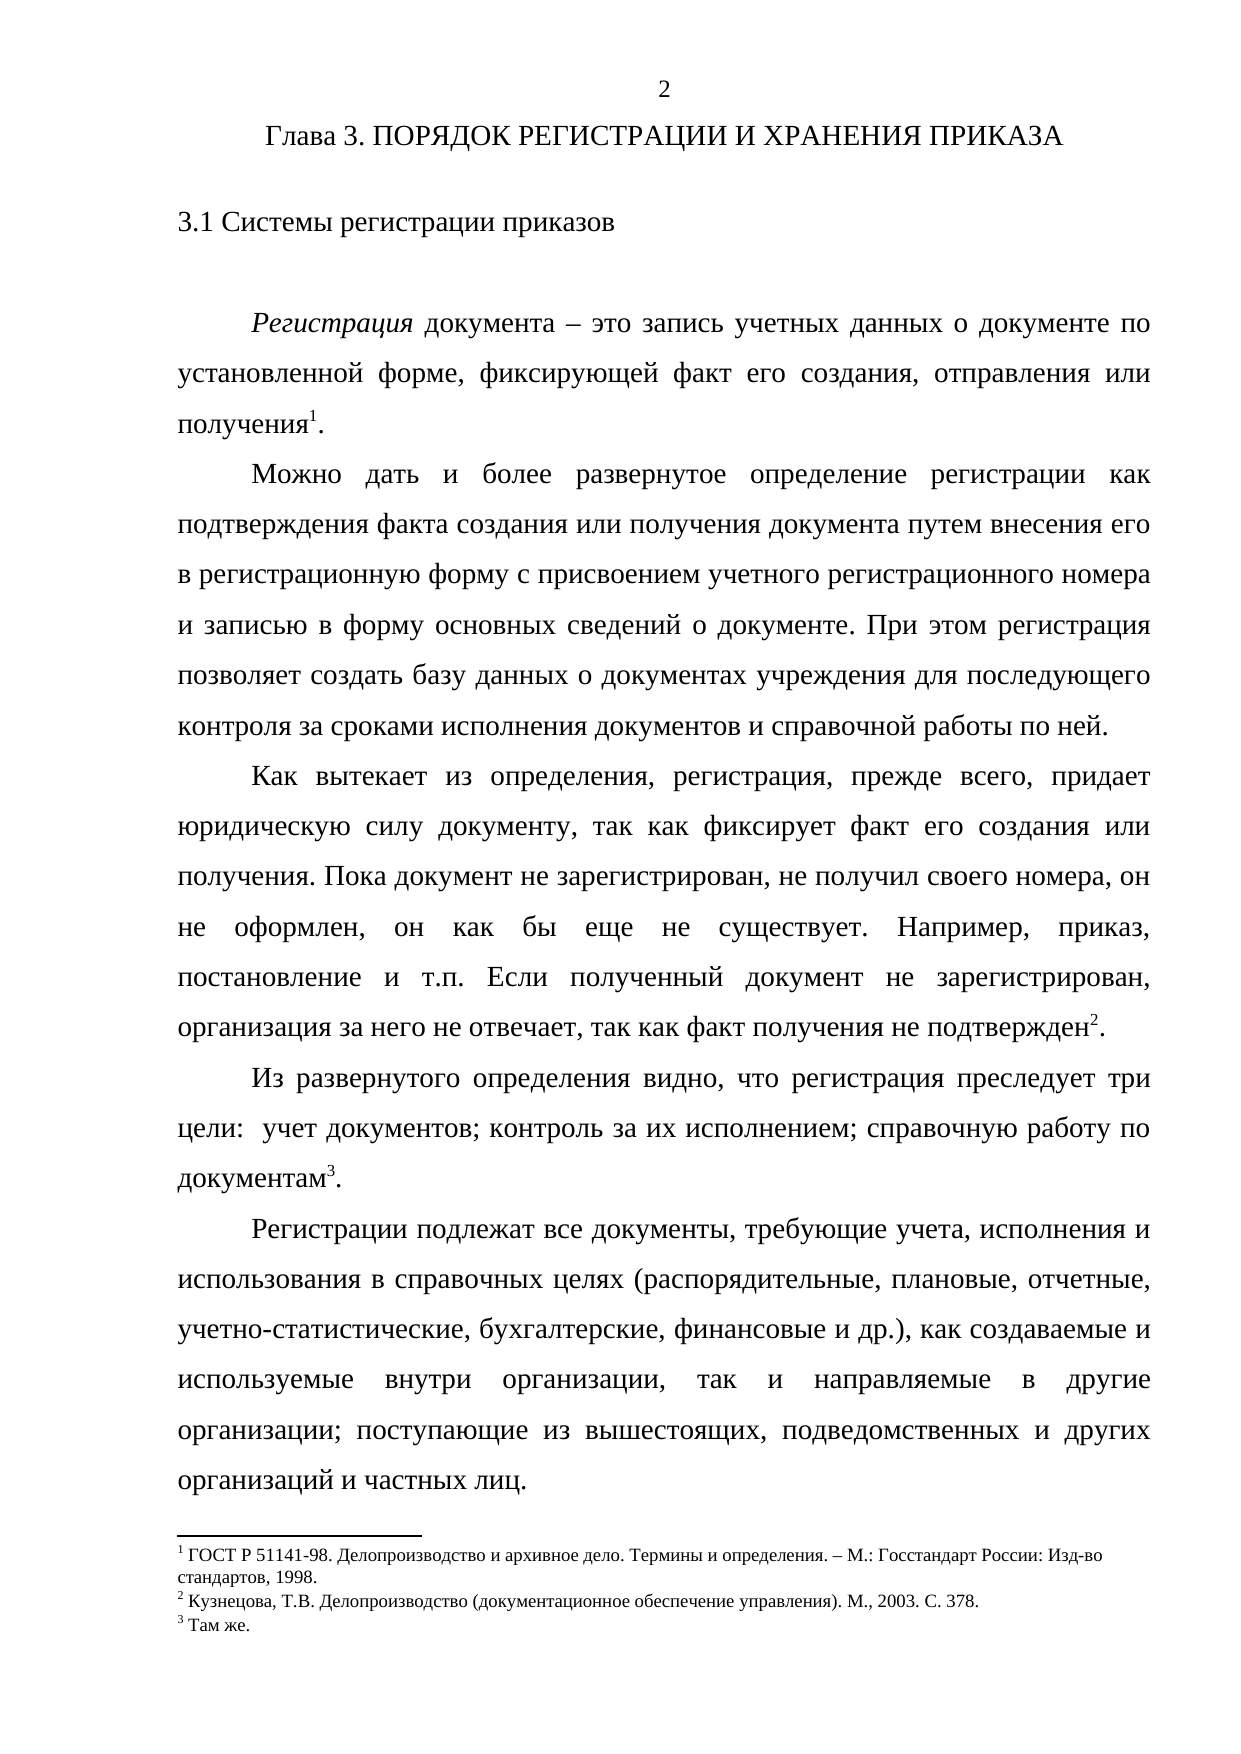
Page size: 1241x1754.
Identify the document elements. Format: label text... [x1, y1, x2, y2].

text Из развернутого определения видно, что регистрация преследует три цели: учет документов; контроль за их исполнением; справочную работу по документам. [177, 1060, 1152, 1194]
text 3.1 Системы регистрации приказов [177, 204, 1152, 238]
text Как вытекает из определения, регистрация, прежде всего, придает юридическую силу документу, так как фиксирует факт его создания или получения. Пока документ не зарегистрирован, не получил своего номера, он не оформлен, он как бы еще не существует. Например, приказ, постановление и т.п. Если полученный документ не зарегистрирован, организация за него не отвечает, так как факт получения не подтвержден. [177, 758, 1152, 1043]
text Регистрация документа – это запись учетных данных о документе по установленной форме, фиксирующей факт его создания, отправления или получения. [177, 305, 1152, 439]
text Глава 3. Порядок регистрации и хранения приказа [177, 118, 1152, 152]
text Можно дать и более развернутое определение регистрации как подтверждения факта создания или получения документа путем внесения его в регистрационную форму с присвоением учетного регистрационного номера и записью в форму основных сведений о документе. При этом регистрация позволяет создать базу данных о документах учреждения для последующего контроля за сроками исполнения документов и справочной работы по ней. [177, 456, 1152, 741]
text Регистрации подлежат все документы, требующие учета, исполнения и использования в справочных целях (распорядительные, плановые, отчетные, учетно-статистические, бухгалтерские, финансовые и др.), как создаваемые и используемые внутри организации, так и направляемые в другие организации; поступающие из вышестоящих, подведомственных и других организаций и частных лиц. [177, 1211, 1152, 1496]
